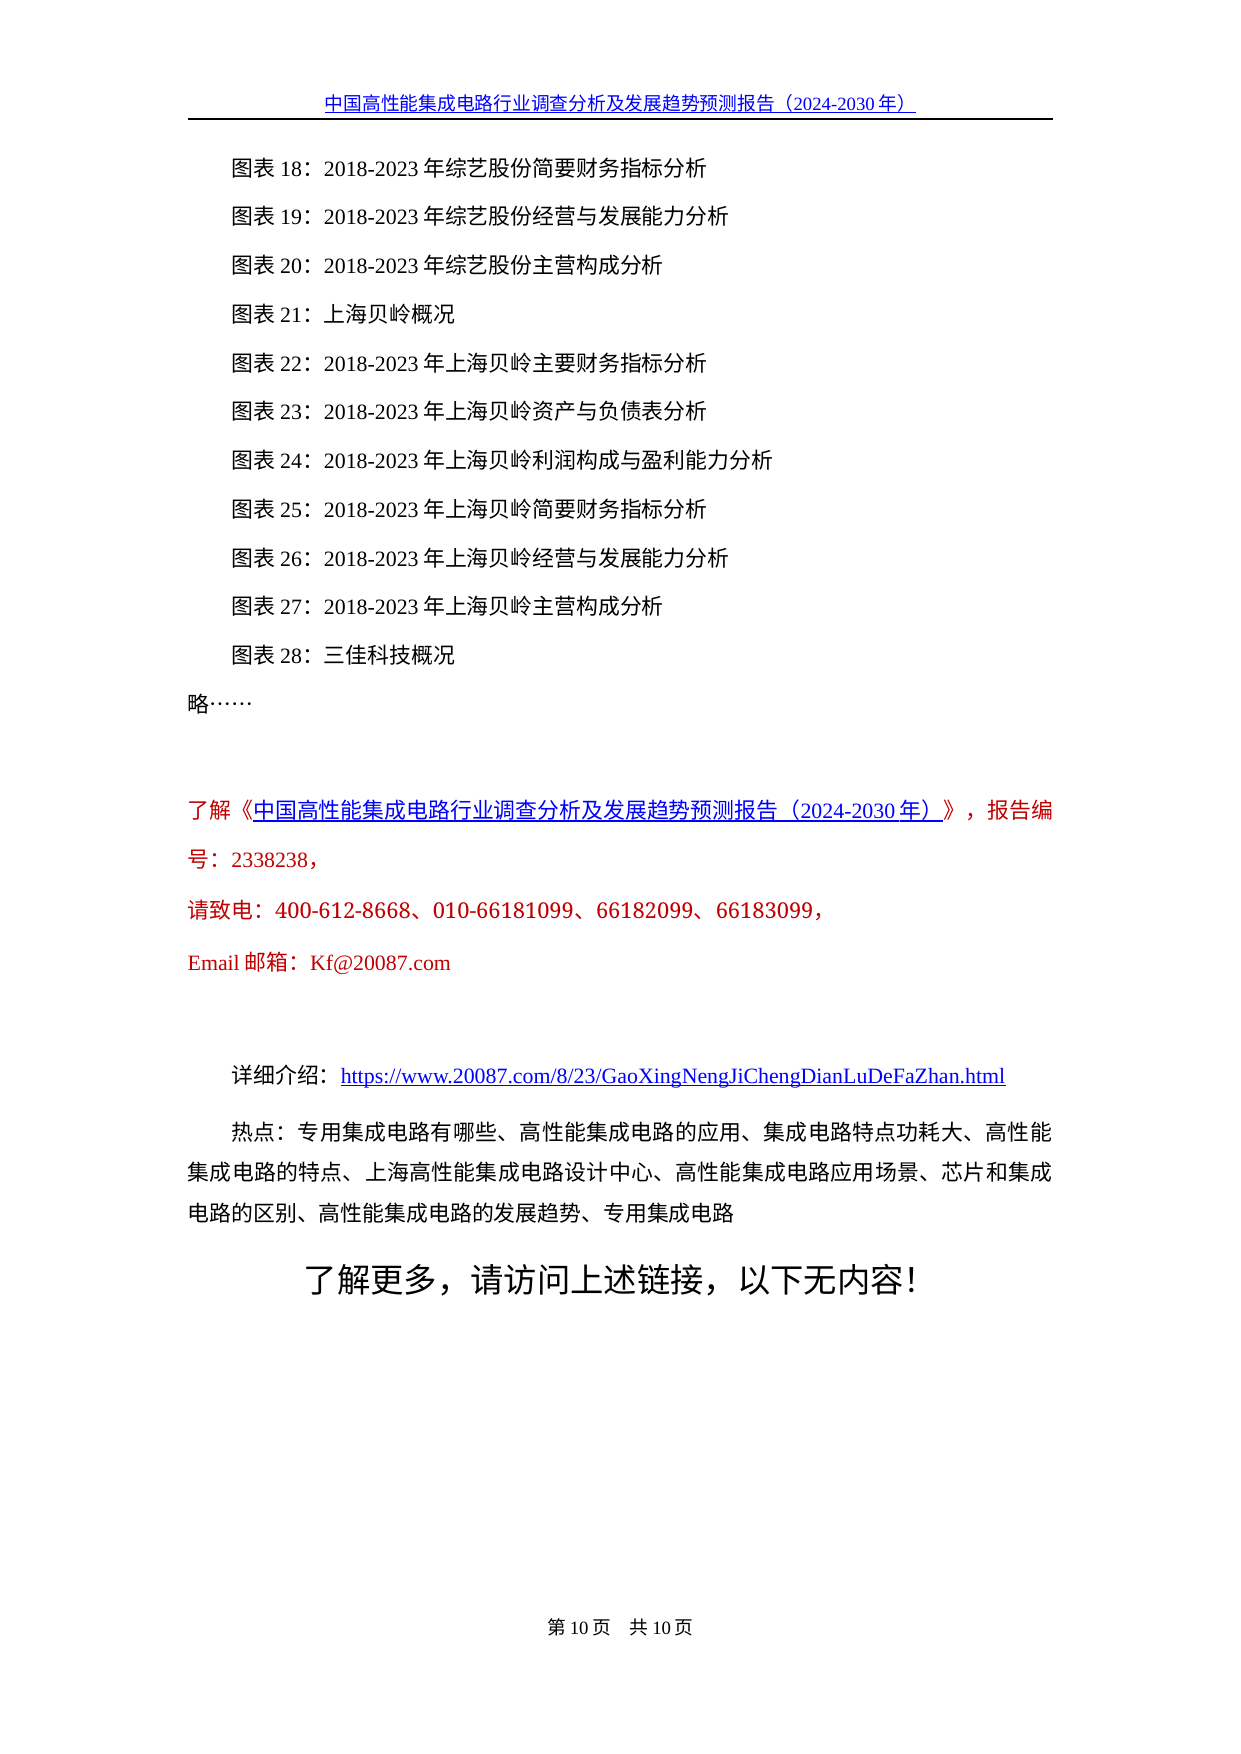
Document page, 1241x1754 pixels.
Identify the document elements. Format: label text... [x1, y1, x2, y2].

text 热点：专用集成电路有哪些、高性能集成电路的应用、集成电路特点功耗大、高性能集成电路的特点、上海高性能集成电路设计中心、高性能集成电路应用场景、芯片和集成电路的区别、高性能集成电路的发展趋势、专用集成电路 [187, 1114, 1053, 1228]
text 详细介绍：https://www.20087.com/8/23/GaoXingNengJiChengDianLuDeFaZhan.html [187, 1058, 1053, 1090]
text Email邮箱：Kf@20087.com [187, 945, 1053, 977]
title 了解更多，请访问上述链接，以下无内容！ [187, 1246, 1053, 1311]
text 了解《中国高性能集成电路行业调查分析及发展趋势预测报告（2024-2030年）》，报告编号：2338238， [187, 793, 1053, 874]
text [187, 150, 1053, 719]
text 请致电：400-612-8668、010-66181099、66182099、66183099， [187, 893, 1053, 926]
